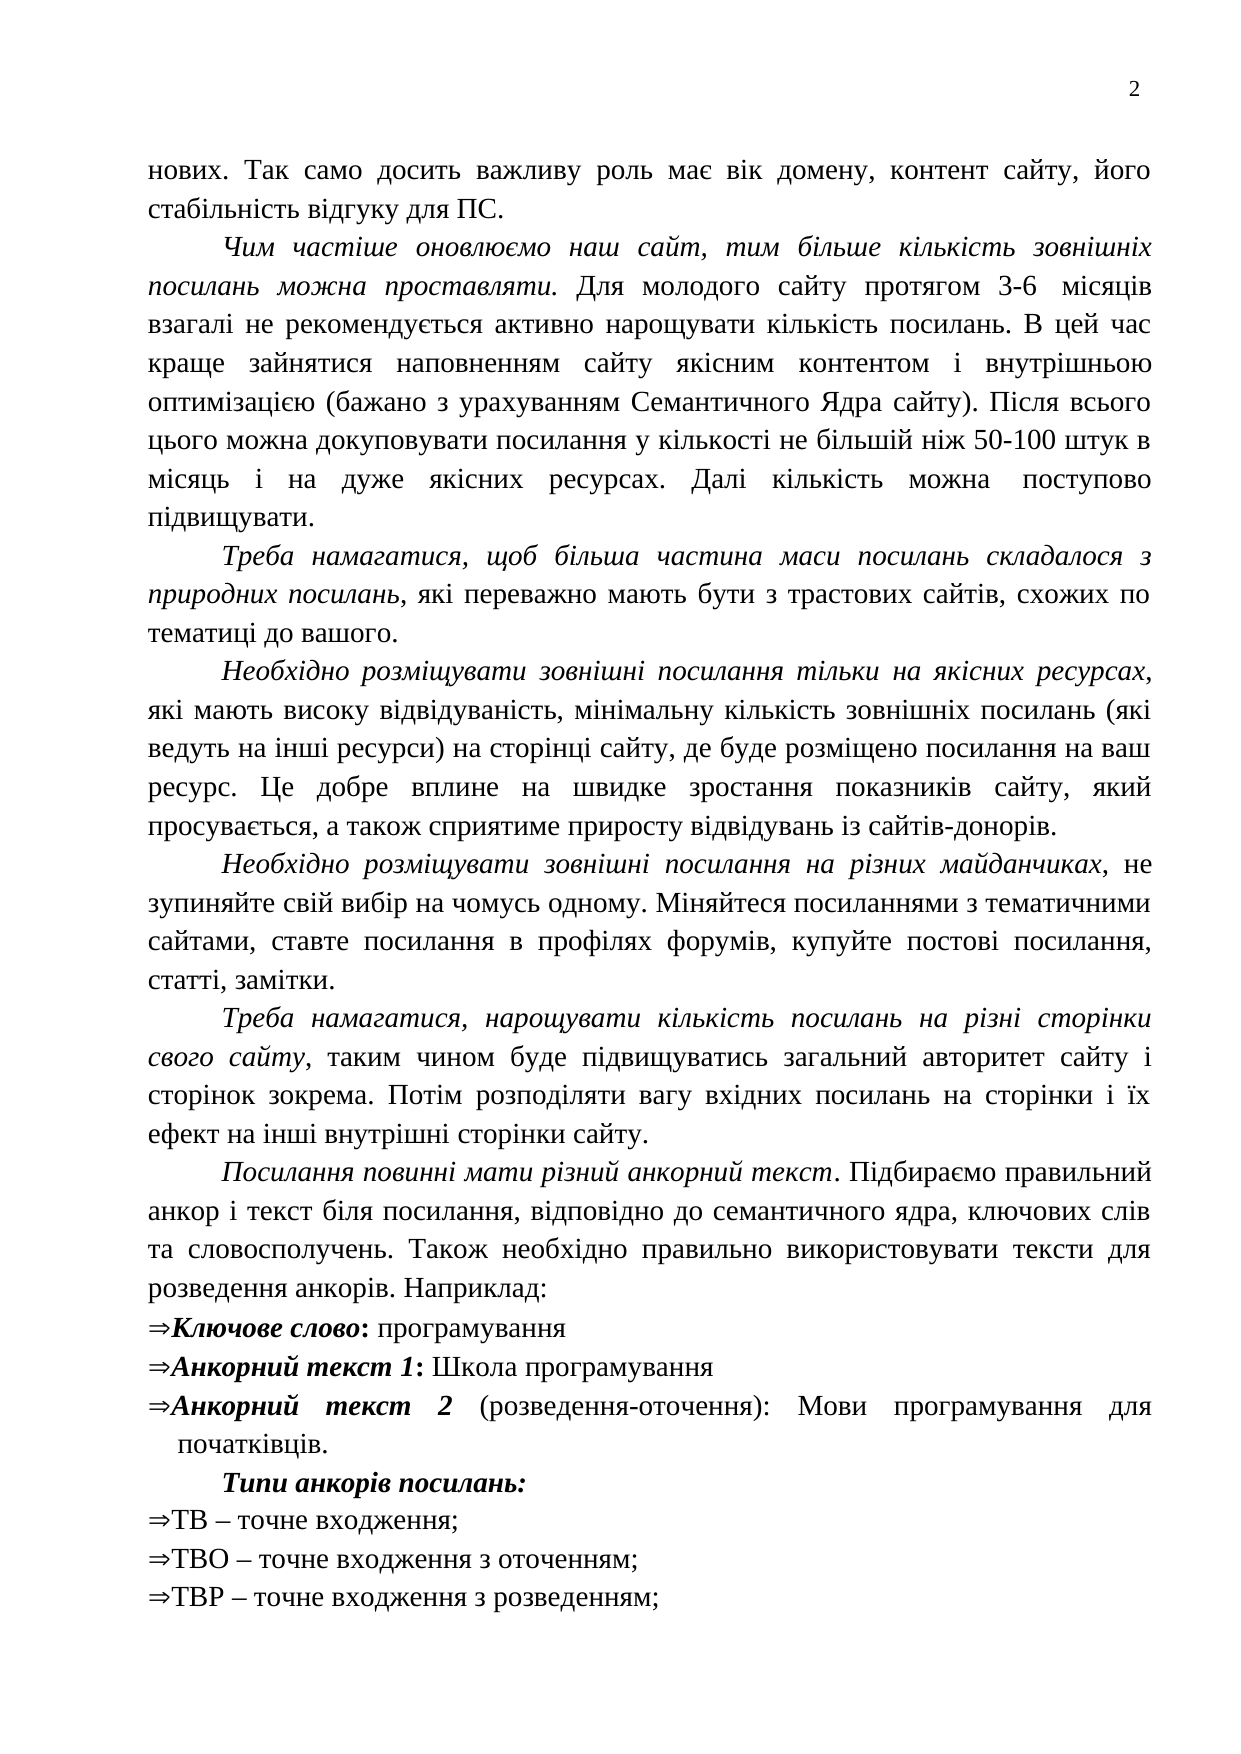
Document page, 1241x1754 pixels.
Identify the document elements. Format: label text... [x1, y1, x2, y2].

text ТВ – точне входження; [148, 1502, 1178, 1536]
text Чим частіше оновлюємо наш сайт, тим більше кількість зовнішніх посилань можна проставляти. Для молодого сайту протягом 3-6 місяців взагалі не рекомендується активно нарощувати кількість посилань. В цей час краще зайнятися наповненням сайту якісним контентом і внутрішньою оптимізацією (бажано з урахуванням Семантичного Ядра сайту). Після всього цього можна докуповувати посилання у кількості не більшій ніж 50-100 штук в місяць і на дуже якісних ресурсах. Далі кількість можна поступово підвищувати. [148, 229, 1152, 533]
text Анкорний текст 1: Школа програмування [148, 1349, 1178, 1383]
text Анкорний текст 2 (розведення-оточення): Мови програмування для початківців. [148, 1388, 1152, 1459]
subtitle Типи анкорів посилань: [221, 1465, 1178, 1498]
text Ключове слово: програмування [148, 1309, 1178, 1344]
text Треба намагатися, щоб більша частина маси посилань складалося з природних посилань, які переважно мають бути з трастових сайтів, схожих по тематиці до вашого. [148, 538, 1152, 648]
text Посилання повинні мати різний анкорний текст. Підбираємо правильний анкор і текст біля посилання, відповідно до семантичного ядра, ключових слів та словосполучень. Також необхідно правильно використовувати тексти для розведення анкорів. Наприклад: [148, 1154, 1152, 1304]
text Необхідно розміщувати зовнішні посилання на різних майданчиках, не зупиняйте свій вибір на чомусь одному. Міняйтеся посиланнями з тематичними сайтами, ставте посилання в профілях форумів, купуйте постові посилання, статті, замітки. [148, 846, 1152, 995]
text ТВР – точне входження з розведенням; [148, 1579, 1178, 1613]
text Необхідно розміщувати зовнішні посилання тільки на якісних ресурсах, які мають високу відвідуваність, мінімальну кількість зовнішніх посилань (які ведуть на інші ресурси) на сторінці сайту, де буде розміщено посилання на ваш ресурс. Це добре вплине на швидке зростання показників сайту, який просувається, а також сприятиме приросту відвідувань із сайтів-донорів. [148, 653, 1152, 841]
text нових. Так само досить важливу роль має вік домену, контент сайту, його стабільність відгуку для ПС. [148, 152, 1151, 224]
text ТВО – точне входження з оточенням; [148, 1541, 1178, 1574]
text Треба намагатися, нарощувати кількість посилань на різні сторінки свого сайту, таким чином буде підвищуватись загальний авторитет сайту і сторінок зокрема. Потім розподіляти вагу вхідних посилань на сторінки і їх ефект на інші внутрішні сторінки сайту. [148, 1000, 1152, 1149]
